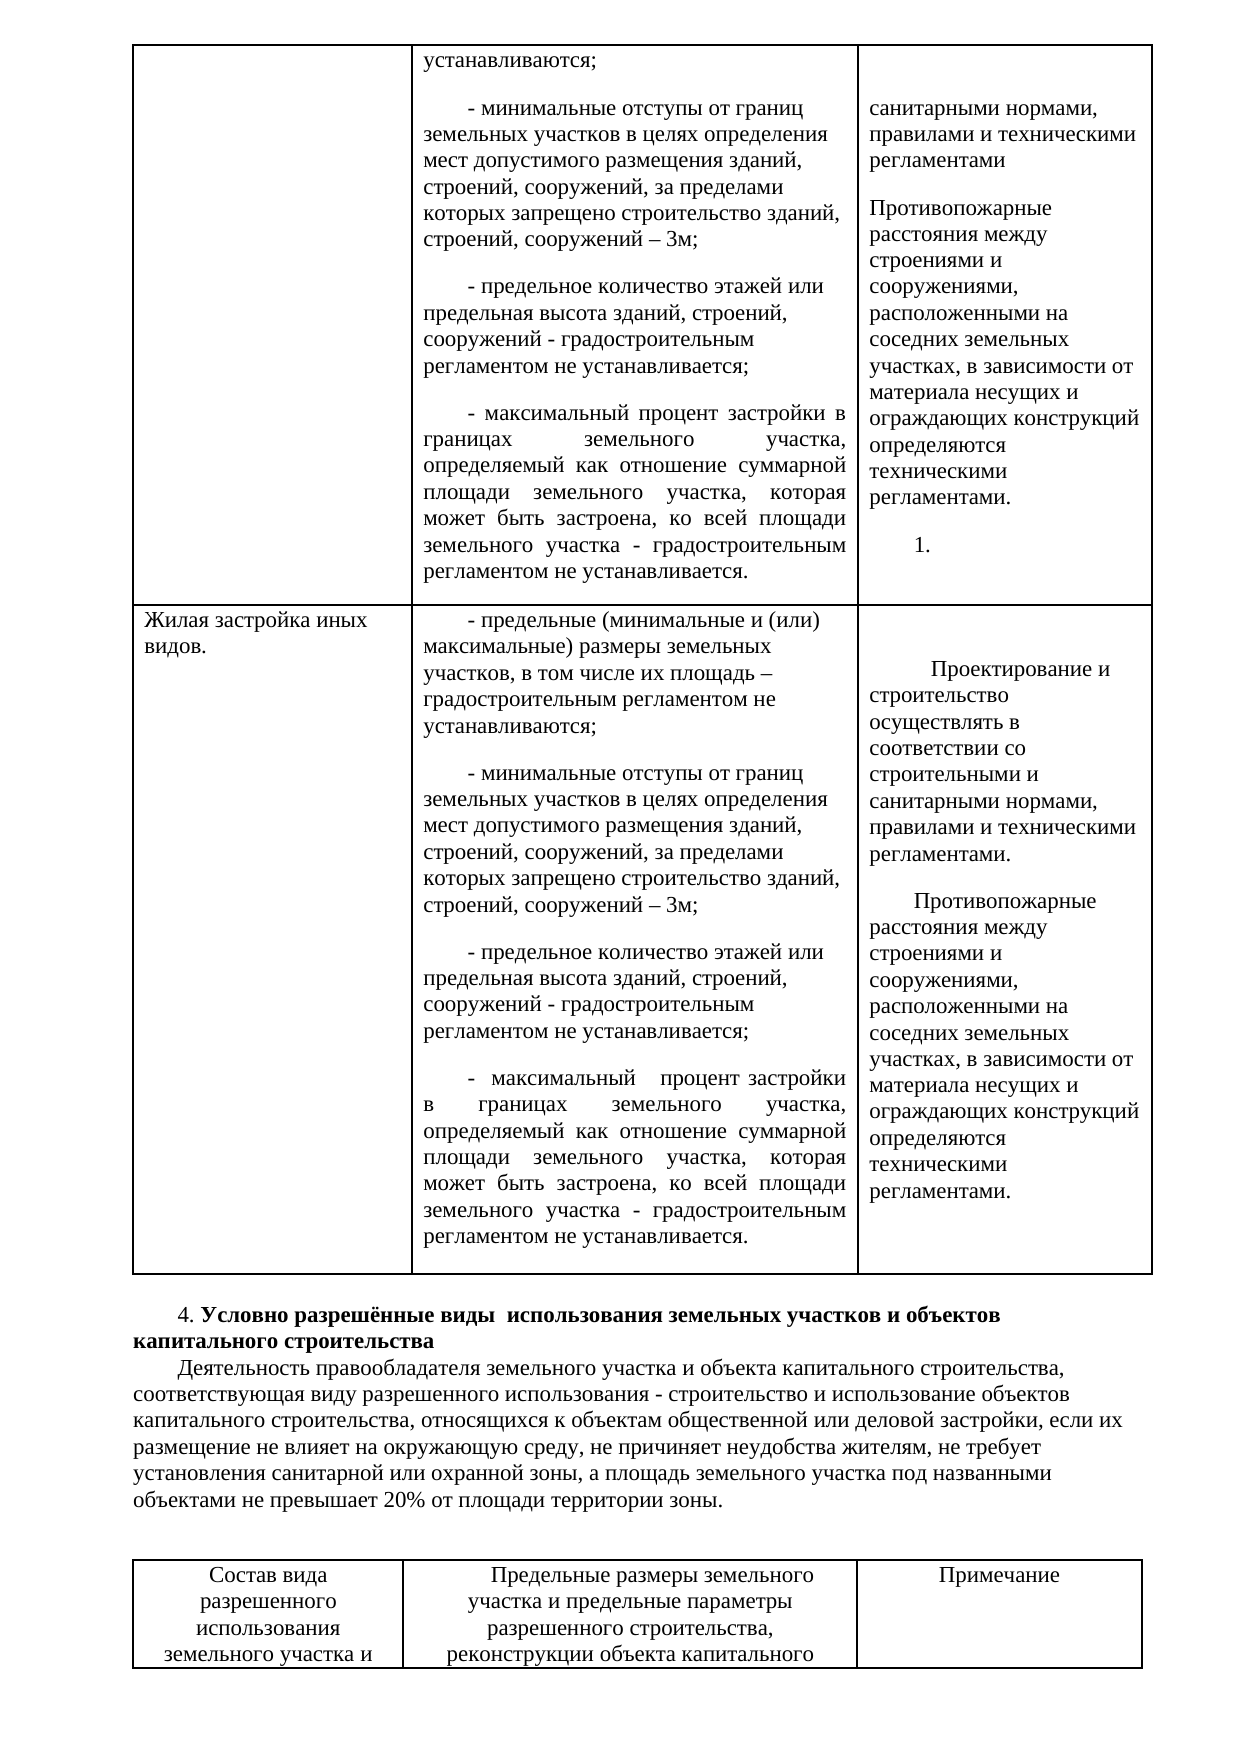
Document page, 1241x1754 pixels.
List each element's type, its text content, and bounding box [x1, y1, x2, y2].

list Деятельность правообладателя земельного участка и объекта капитального строительства, соответствующая виду разрешенного использования - строительство и использование объектов капитального строительства, относящихся к объектам общественной или деловой застройки, если их размещение не влияет на окружающую среду, не причиняет неудобства жителям, не требует установления санитарной или охранной зоны, а площадь земельного участка под названными объектами не превышает 20% от площади территории зоны. [133, 1354, 1152, 1512]
table_cell Жилая застройка иных видов. [134, 606, 411, 1273]
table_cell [134, 46, 411, 604]
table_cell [413, 46, 857, 604]
list 4. Условно разрешённые виды использования земельных участков и объектов капитального строительства [133, 1301, 1152, 1354]
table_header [134, 1561, 402, 1667]
table_cell Проектирование и строительство осуществлять в соответствии со строительными и санитарными нормами, правилами и техническими регламентами. Противопожарные расстояния между строениями и сооружениями, расположенными на соседних земельных участках, в зависимости от материала несущих и ограждающих конструкций определяются техническими регламентами. [859, 606, 1151, 1273]
table_header Примечание [858, 1561, 1141, 1667]
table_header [404, 1561, 856, 1667]
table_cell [859, 46, 1151, 604]
